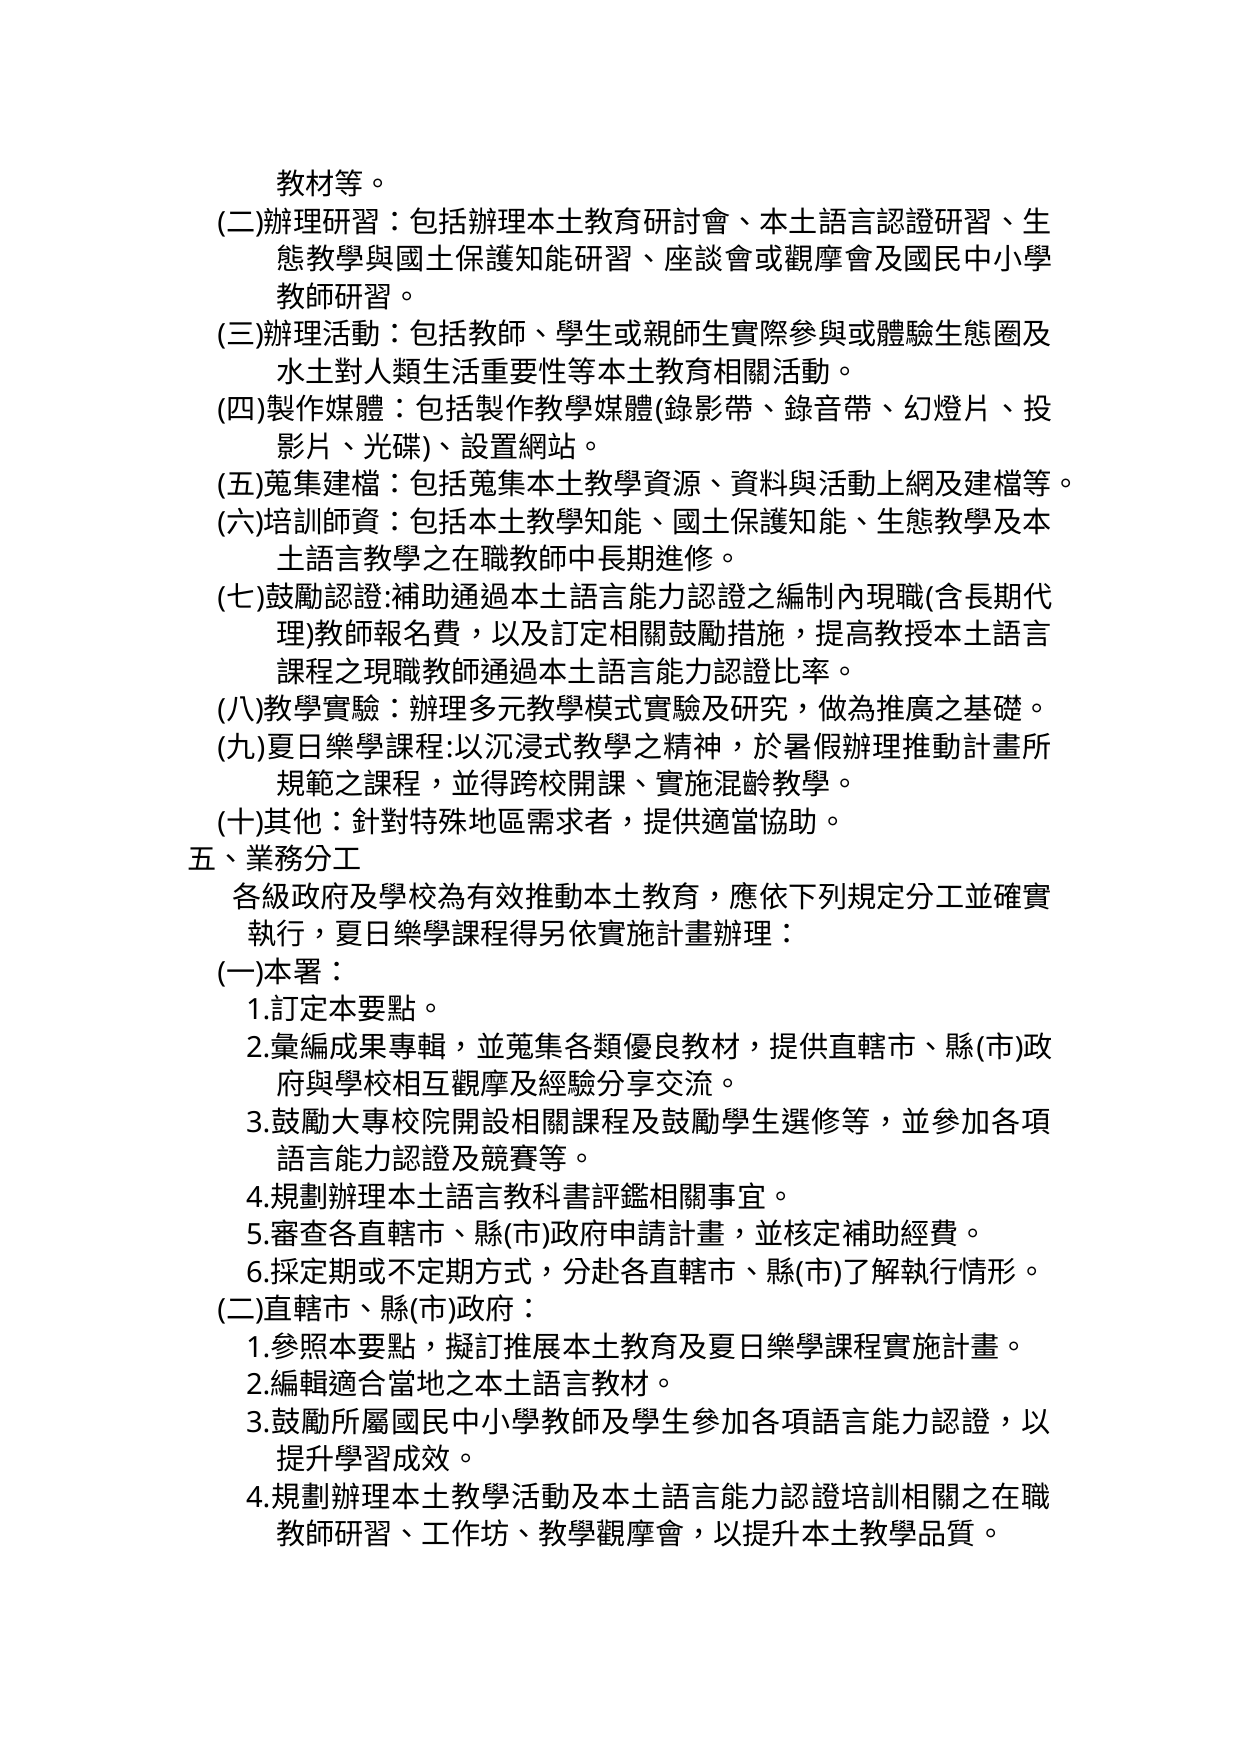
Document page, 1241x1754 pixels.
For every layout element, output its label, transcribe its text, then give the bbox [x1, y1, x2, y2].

text (一)本署： [217, 952, 1053, 989]
text 各級政府及學校為有效推動本土教育，應依下列規定分工並確實執行，夏日樂學課程得另依實施計畫辦理： [217, 877, 1053, 952]
text 4.規劃辦理本土教學活動及本土語言能力認證培訓相關之在職教師研習、工作坊、教學觀摩會，以提升本土教學品質。 [246, 1477, 1053, 1552]
text (三)辦理活動：包括教師、學生或親師生實際參與或體驗生態圈及水土對人類生活重要性等本土教育相關活動。 [217, 314, 1053, 389]
text (二)辦理研習：包括辦理本土教育研討會、本土語言認證研習、生態教學與國土保護知能研習、座談會或觀摩會及國民中小學教師研習。 [217, 202, 1053, 314]
text (六)培訓師資：包括本土教學知能、國土保護知能、生態教學及本土語言教學之在職教師中長期進修。 [217, 502, 1053, 577]
text 3.鼓勵所屬國民中小學教師及學生參加各項語言能力認證，以提升學習成效。 [246, 1402, 1053, 1477]
text 5.審查各直轄市、縣(市)政府申請計畫，並核定補助經費。 [246, 1214, 1053, 1252]
text 1.訂定本要點。 [246, 989, 1053, 1027]
text (四)製作媒體：包括製作教學媒體(錄影帶、錄音帶、幻燈片、投影片、光碟)、設置網站。 [217, 389, 1053, 464]
text 五、業務分工 [187, 839, 1053, 877]
text (二)直轄市、縣(市)政府： [217, 1289, 1053, 1327]
text (五)蒐集建檔：包括蒐集本土教學資源、資料與活動上網及建檔等。 [217, 464, 1053, 502]
text (八)教學實驗：辦理多元教學模式實驗及研究，做為推廣之基礎。 [217, 689, 1053, 727]
text 2.編輯適合當地之本土語言教材。 [246, 1364, 1053, 1402]
text 3.鼓勵大專校院開設相關課程及鼓勵學生選修等，並參加各項語言能力認證及競賽等。 [246, 1102, 1053, 1177]
text 6.採定期或不定期方式，分赴各直轄市、縣(市)了解執行情形。 [246, 1252, 1053, 1289]
text (十)其他：針對特殊地區需求者，提供適當協助。 [217, 802, 1053, 839]
text (七)鼓勵認證:補助通過本土語言能力認證之編制內現職(含長期代理)教師報名費，以及訂定相關鼓勵措施，提高教授本土語言課程之現職教師通過本土語言能力認證比率。 [217, 577, 1053, 689]
text (九)夏日樂學課程:以沉浸式教學之精神，於暑假辦理推動計畫所規範之課程，並得跨校開課、實施混齡教學。 [217, 727, 1053, 802]
text 2.彙編成果專輯，並蒐集各類優良教材，提供直轄市、縣(市)政府與學校相互觀摩及經驗分享交流。 [246, 1027, 1053, 1102]
text 4.規劃辦理本土語言教科書評鑑相關事宜。 [246, 1177, 1053, 1214]
text 1.參照本要點，擬訂推展本土教育及夏日樂學課程實施計畫。 [246, 1327, 1053, 1364]
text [217, 164, 1053, 202]
